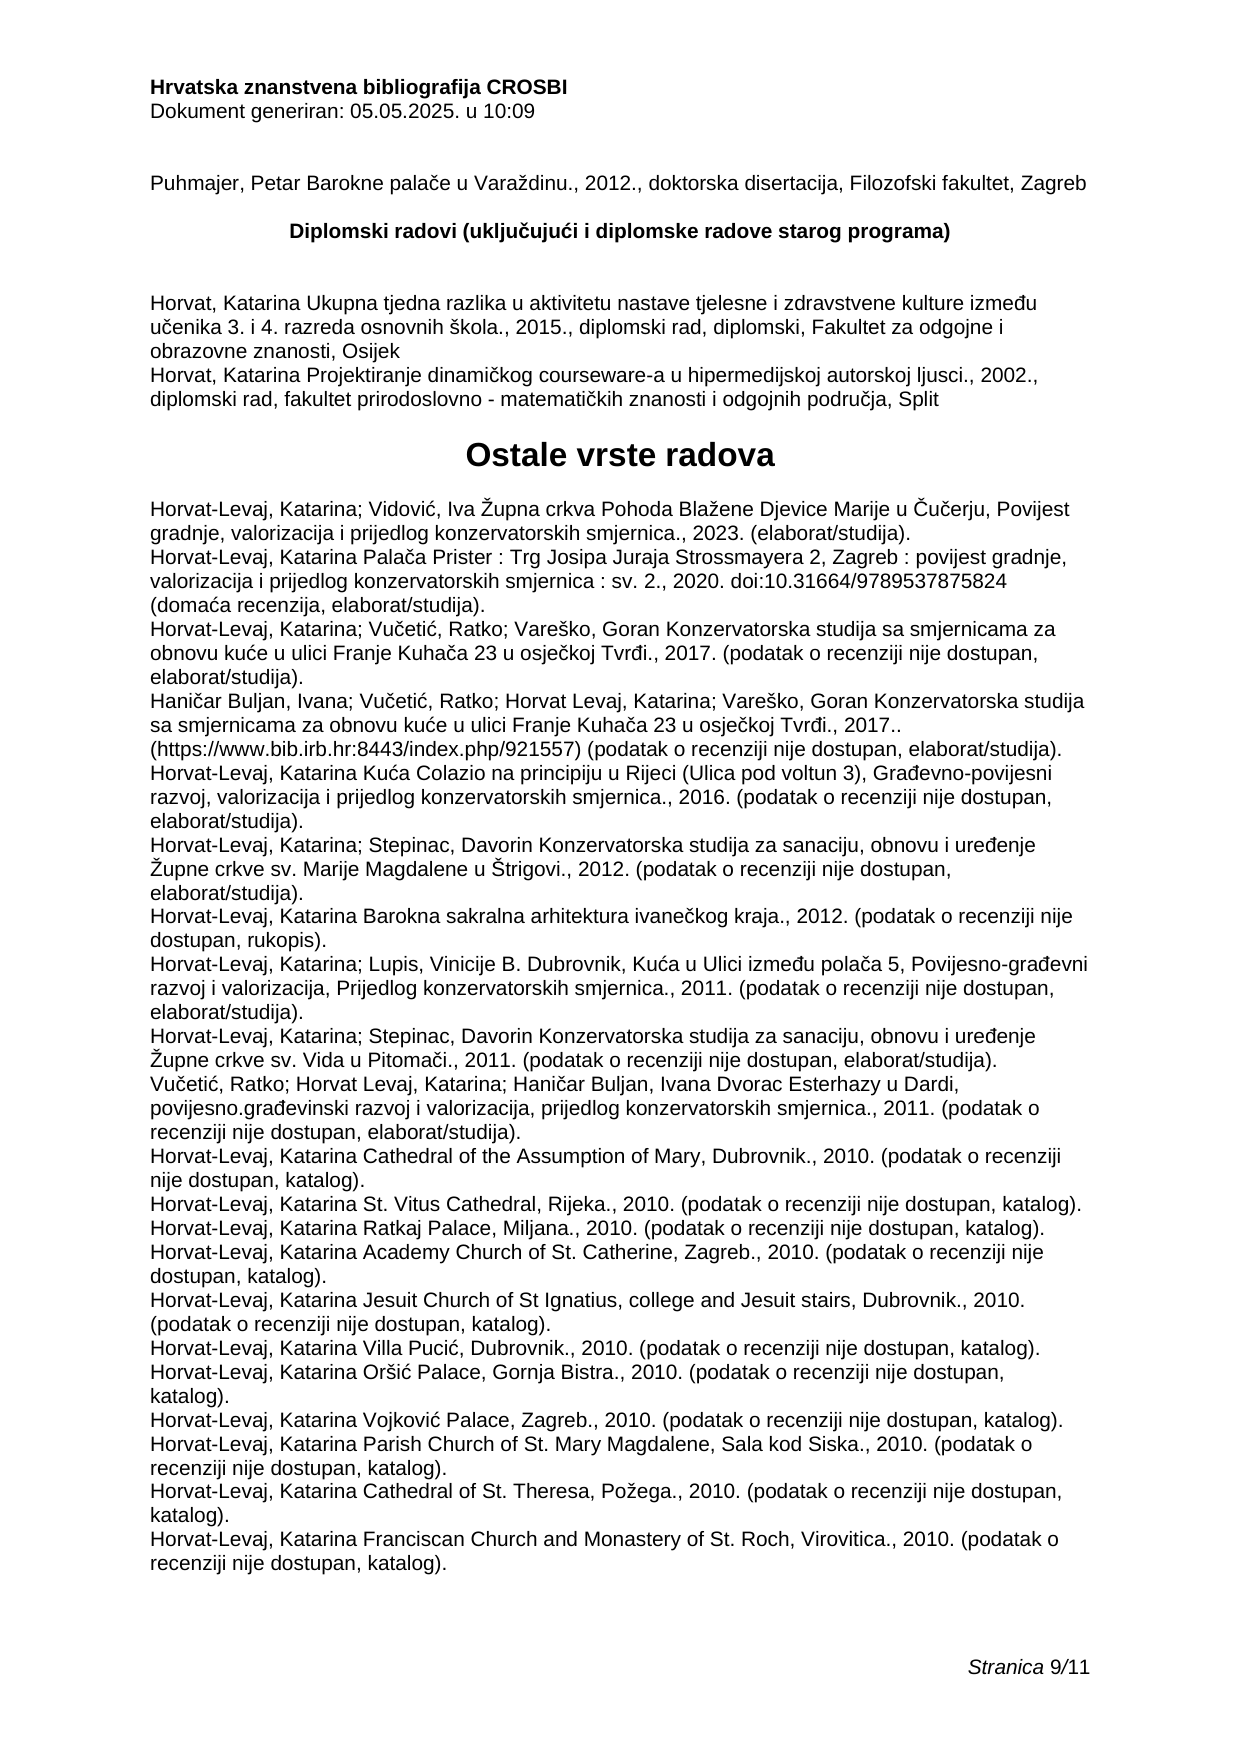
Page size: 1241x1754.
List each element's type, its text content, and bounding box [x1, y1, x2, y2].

text Horvat-Levaj, Katarina [150, 1216, 1090, 1240]
text Horvat-Levaj, Katarina [150, 1240, 1090, 1288]
text Horvat-Levaj, Katarina [150, 1359, 1090, 1407]
text Haničar Buljan, Ivana; Vučetić, Ratko; Horvat Levaj, Katarina; Vareško, Goran [150, 689, 1090, 761]
text Horvat-Levaj, Katarina [150, 1192, 1090, 1216]
text Horvat-Levaj, Katarina; Stepinac, Davorin [150, 832, 1090, 904]
text Horvat-Levaj, Katarina [150, 1288, 1090, 1336]
text Horvat-Levaj, Katarina [150, 761, 1090, 832]
subtitle Diplomski radovi (uključujući i diplomske radove starog programa) [150, 219, 1090, 243]
text Horvat-Levaj, Katarina; Lupis, Vinicije B. [150, 952, 1090, 1024]
text Horvat, Katarina [150, 291, 1090, 363]
text Horvat-Levaj, Katarina; Vidović, Iva [150, 497, 1090, 545]
text Horvat-Levaj, Katarina [150, 545, 1090, 617]
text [150, 1527, 1090, 1575]
text Horvat-Levaj, Katarina; Vučetić, Ratko; Vareško, Goran [150, 617, 1090, 689]
text Puhmajer, Petar [150, 171, 1090, 195]
text Horvat, Katarina [150, 363, 1090, 411]
text Horvat-Levaj, Katarina [150, 904, 1090, 952]
subtitle Ostale vrste radova [150, 434, 1090, 473]
text Horvat-Levaj, Katarina; Stepinac, Davorin [150, 1024, 1090, 1072]
text Horvat-Levaj, Katarina [150, 1479, 1090, 1527]
text Horvat-Levaj, Katarina [150, 1407, 1090, 1431]
text Horvat-Levaj, Katarina [150, 1144, 1090, 1192]
text Horvat-Levaj, Katarina [150, 1431, 1090, 1479]
text Horvat-Levaj, Katarina [150, 1336, 1090, 1359]
text Vučetić, Ratko; Horvat Levaj, Katarina; Haničar Buljan, Ivana [150, 1072, 1090, 1144]
